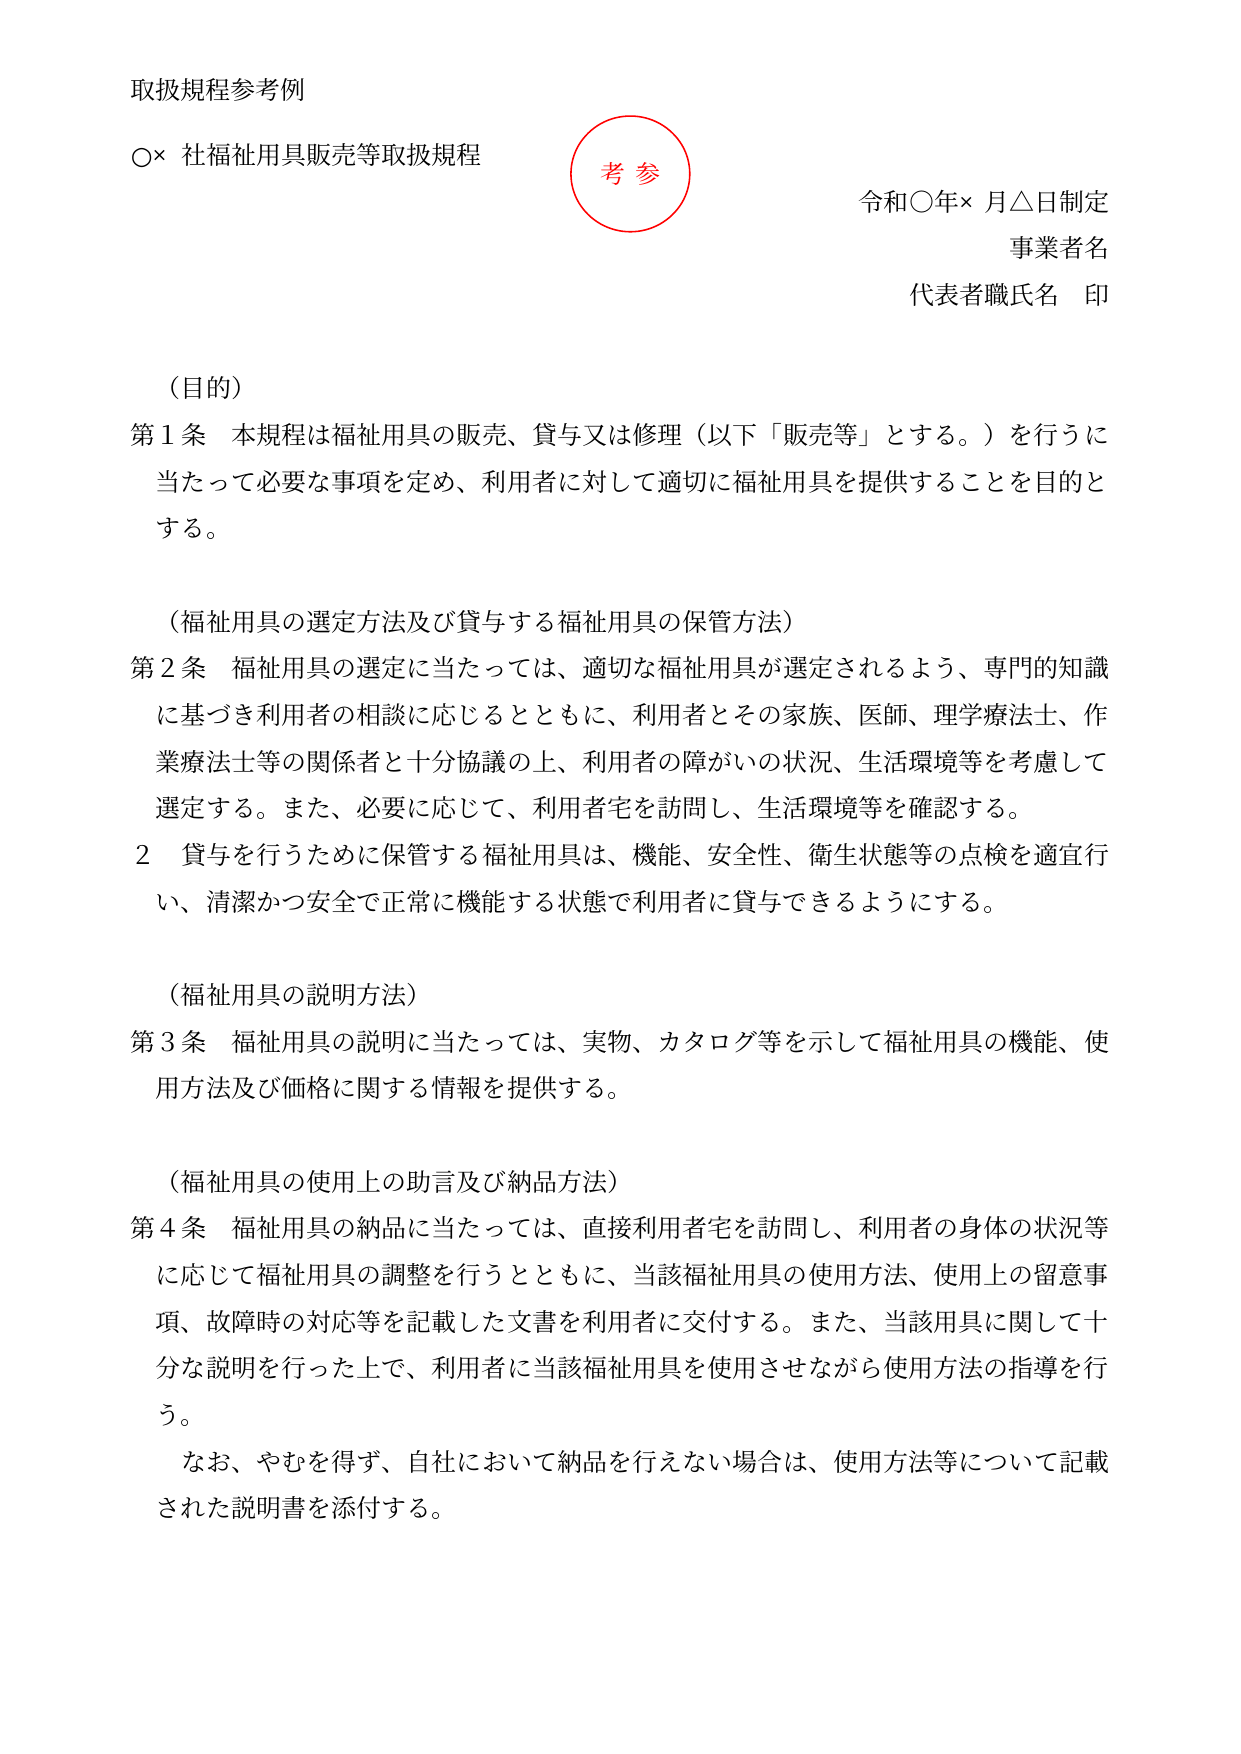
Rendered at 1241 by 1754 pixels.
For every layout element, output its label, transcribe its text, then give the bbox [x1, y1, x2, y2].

text （目的） [156, 364, 1109, 410]
text （福祉用具の説明方法） [156, 970, 1109, 1017]
text ○×社福祉用具販売等取扱規程 [131, 130, 589, 177]
text 第４条 福祉用具の納品に当たっては、直接利用者宅を訪問し、利用者の身体の状況等に応じて福祉用具の調整を行うとともに、当該福祉用具の使用方法、使用上の留意事項、故障時の対応等を記載した文書を利用者に交付する。また、当該用具に関して十分な説明を行った上で、利用者に当該福祉用具を使用させながら使用方法の指導を行う。 [131, 1204, 1109, 1437]
text （福祉用具の選定方法及び貸与する福祉用具の保管方法） [156, 597, 1109, 644]
text 第３条 福祉用具の説明に当たっては、実物、カタログ等を示して福祉用具の機能、使用方法及び価格に関する情報を提供する。 [131, 1017, 1109, 1110]
text 令和○年×月△日制定 [664, 177, 1109, 224]
text 代表者職氏名 印 [131, 270, 1109, 317]
text （福祉用具の使用上の助言及び納品方法） [156, 1157, 1109, 1204]
text 第２条 福祉用具の選定に当たっては、適切な福祉用具が選定されるよう、専門的知識に基づき利用者の相談に応じるとともに、利用者とその家族、医師、理学療法士、作業療法士等の関係者と十分協議の上、利用者の障がいの状況、生活環境等を考慮して選定する。また、必要に応じて、利用者宅を訪問し、生活環境等を確認する。 [131, 644, 1109, 830]
text 事業者名 [131, 224, 1109, 270]
text 第１条 本規程は福祉用具の販売、貸与又は修理（以下「販売等」とする。）を行うに当たって必要な事項を定め、利用者に対して適切に福祉用具を提供することを目的とする。 [131, 410, 1109, 550]
text 令和○年×月△日制定 [131, 177, 597, 224]
text ○×社福祉用具販売等取扱規程 [672, 130, 1109, 177]
text ２ 貸与を行うために保管する福祉用具は、機能、安全性、衛生状態等の点検を適宜行い、清潔かつ安全で正常に機能する状態で利用者に貸与できるようにする。 [131, 830, 1109, 924]
text なお、やむを得ず、自社において納品を行えない場合は、使用方法等について記載された説明書を添付する。 [156, 1437, 1109, 1530]
